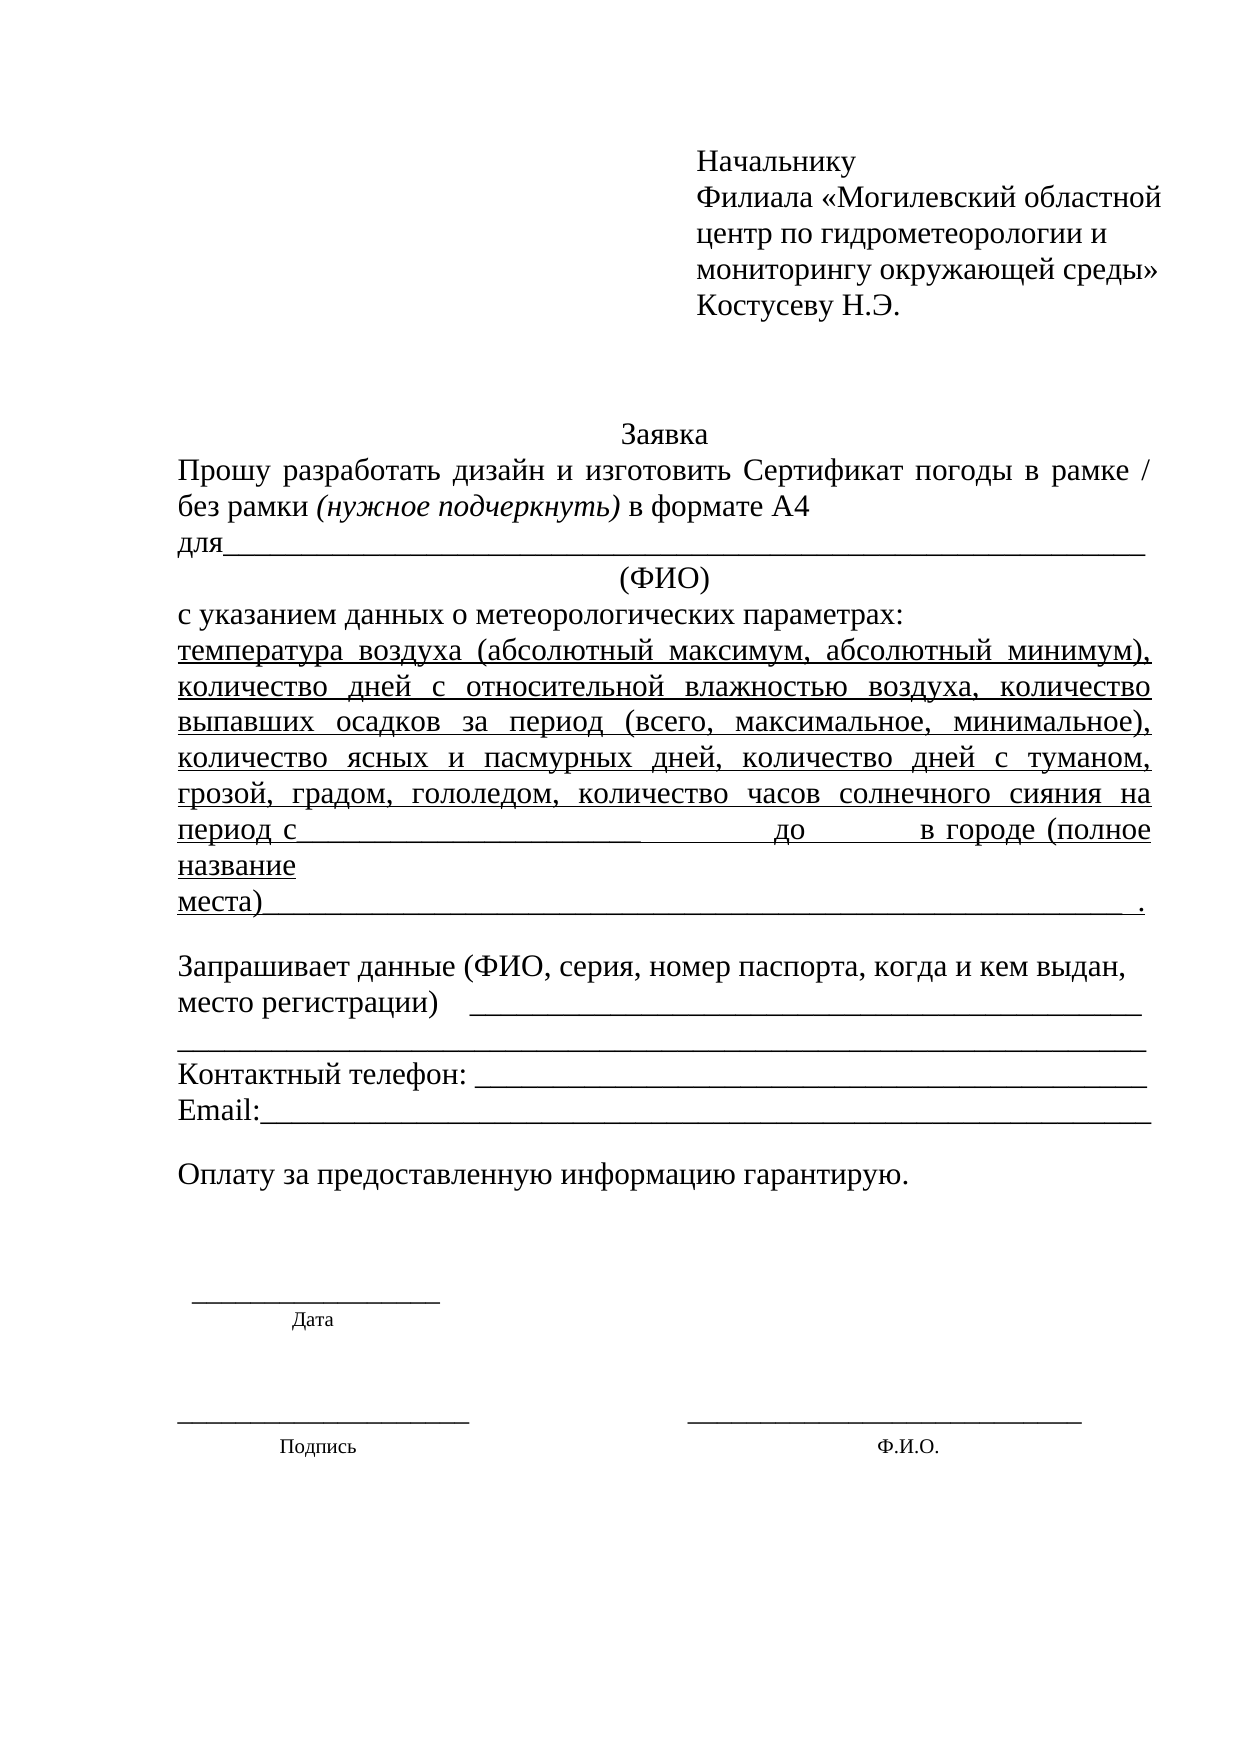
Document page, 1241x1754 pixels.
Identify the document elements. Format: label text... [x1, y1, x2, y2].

text (ФИО) [177, 559, 1152, 595]
text Заявка [177, 415, 1152, 451]
text с указанием данных о метеорологических параметрах: [177, 595, 1152, 631]
text температура воздуха (абсолютный максимум, абсолютный минимум), количество дней с относительной влажностью воздуха, количество выпавших осадков за период (всего, максимальное, минимальное), количество ясных и пасмурных дней, количество дней с туманом, грозой, градом, гололедом, количество часов солнечного сияния на период с______________________ до в городе (полное название места)_______________________________________________________ . [177, 631, 1152, 662]
text температура воздуха (абсолютный максимум, абсолютный минимум), количество дней с относительной влажностью воздуха, количество выпавших осадков за период (всего, максимальное, минимальное), количество ясных и пасмурных дней, количество дней с туманом, грозой, градом, гололедом, количество часов солнечного сияния на период с______________________ до в городе (полное название места)_______________________________________________________ . [177, 735, 1152, 770]
text температура воздуха (абсолютный максимум, абсолютный минимум), количество дней с относительной влажностью воздуха, количество выпавших осадков за период (всего, максимальное, минимальное), количество ясных и пасмурных дней, количество дней с туманом, грозой, градом, гололедом, количество часов солнечного сияния на период с______________________ до в городе (полное название места)_______________________________________________________ . [177, 699, 1152, 734]
text Email:_________________________________________________________ [177, 1091, 1152, 1127]
text температура воздуха (абсолютный максимум, абсолютный минимум), количество дней с относительной влажностью воздуха, количество выпавших осадков за период (всего, максимальное, минимальное), количество ясных и пасмурных дней, количество дней с туманом, грозой, градом, гололедом, количество часов солнечного сияния на период с______________________ до в городе (полное название места)_______________________________________________________ . [177, 807, 1152, 918]
text температура воздуха (абсолютный максимум, абсолютный минимум), количество дней с относительной влажностью воздуха, количество выпавших осадков за период (всего, максимальное, минимальное), количество ясных и пасмурных дней, количество дней с туманом, грозой, градом, гололедом, количество часов солнечного сияния на период с______________________ до в городе (полное название места)_______________________________________________________ . [177, 663, 1152, 698]
text Подпись Ф.И.О. [177, 1427, 1152, 1460]
text Запрашивает данные (ФИО, серия, номер паспорта, когда и кем выдан, место регистрации) ___________________________________________ ______________________________________________________________ [177, 947, 1152, 1055]
text Контактный телефон: ___________________________________________ [177, 1055, 1152, 1091]
text Дата [177, 1307, 1152, 1331]
text для___________________________________________________________ [177, 523, 1152, 559]
text ____________________ ___________________________ [177, 1393, 1152, 1427]
text _________________ [177, 1273, 1152, 1307]
text температура воздуха (абсолютный максимум, абсолютный минимум), количество дней с относительной влажностью воздуха, количество выпавших осадков за период (всего, максимальное, минимальное), количество ясных и пасмурных дней, количество дней с туманом, грозой, градом, гололедом, количество часов солнечного сияния на период с______________________ до в городе (полное название места)_______________________________________________________ . [177, 771, 1152, 806]
text Прошу разработать дизайн и изготовить Сертификат погоды в рамке / без рамки (нужное подчеркнуть) в формате А4 [177, 451, 1152, 523]
text Оплату за предоставленную информацию гарантирую. [177, 1156, 1152, 1191]
table_header Начальнику Филиала «Могилевский областной центр по гидрометеорологии и мониторингу окружающей среды» Костусеву Н.Э. [685, 142, 1224, 386]
